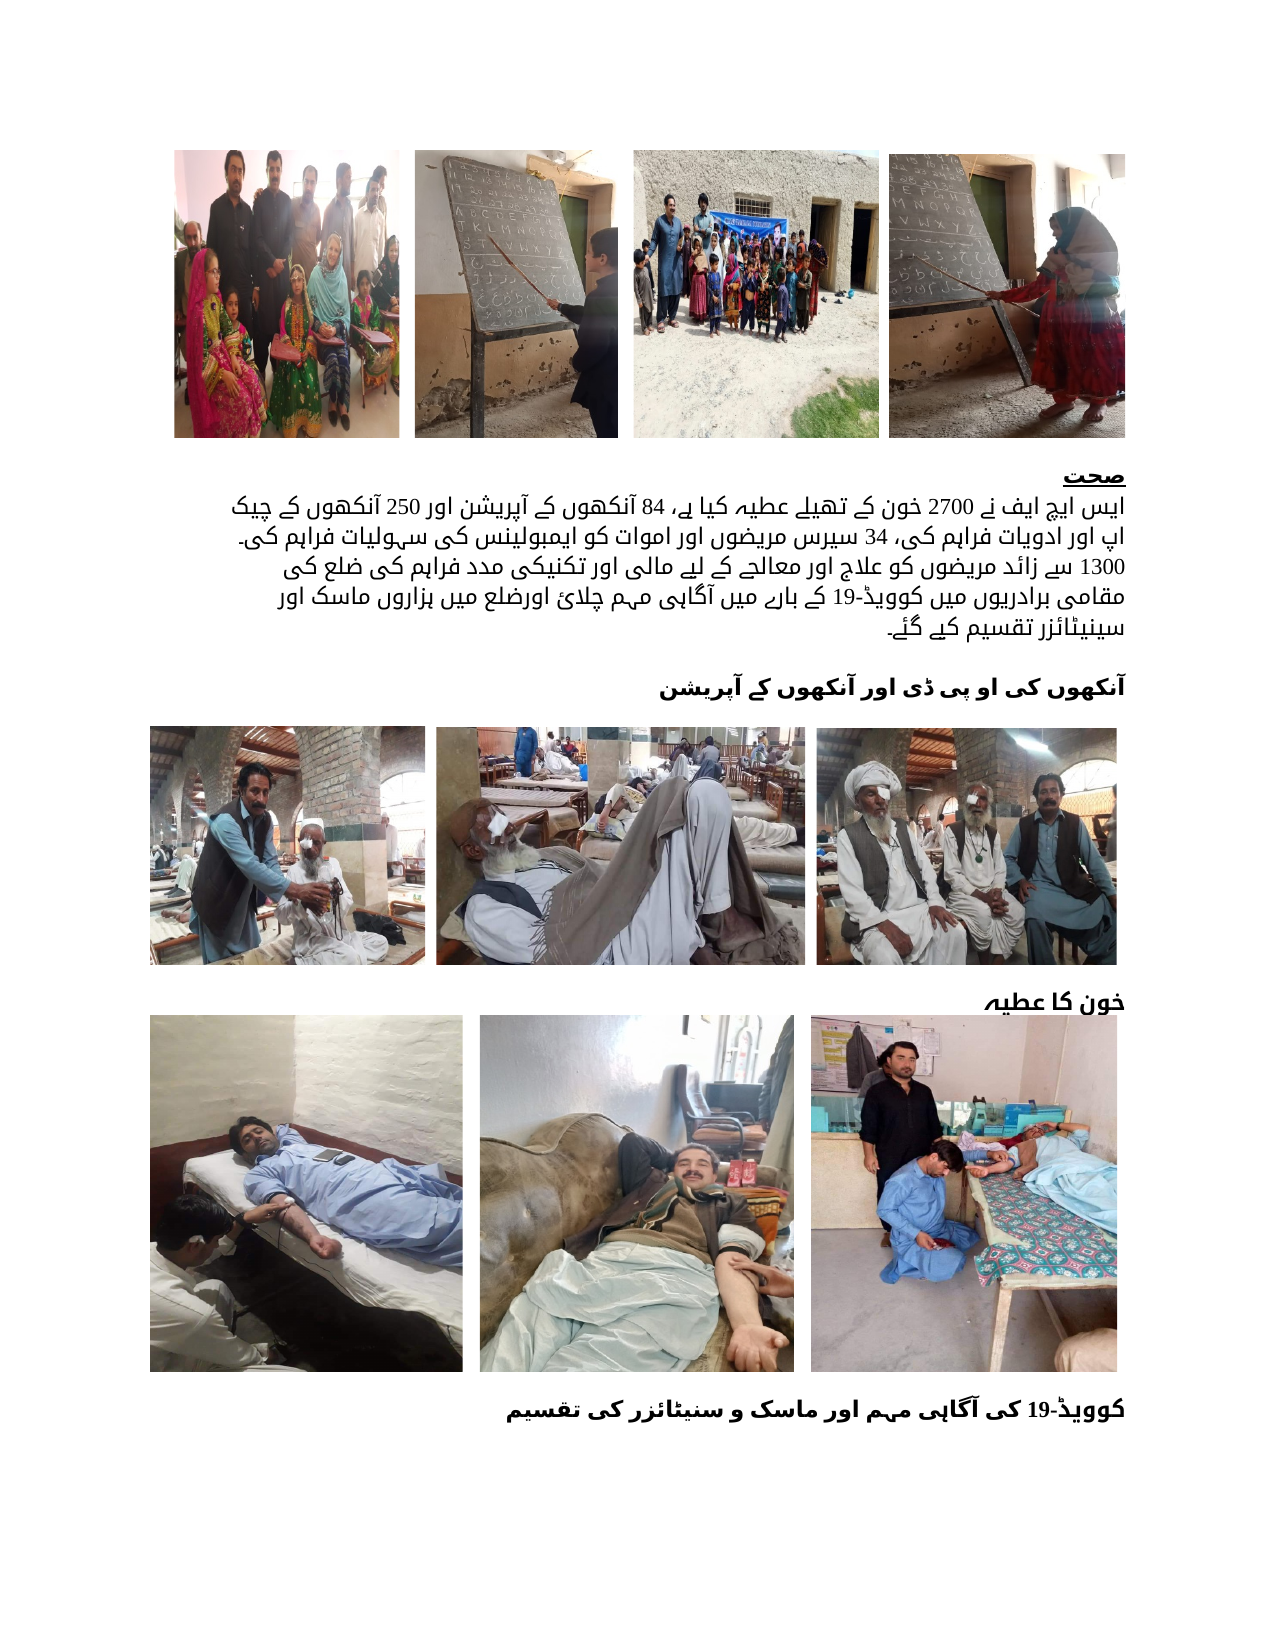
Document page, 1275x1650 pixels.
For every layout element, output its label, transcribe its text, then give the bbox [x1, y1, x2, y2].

list صحت [225, 462, 1125, 489]
picture [811, 1015, 1118, 1372]
list آنکھوں کی او پی ڈی اور آنکھوں کے آپریشن [300, 674, 1125, 700]
picture [816, 728, 1117, 965]
picture [150, 726, 426, 965]
picture [633, 150, 879, 438]
list خون کا عطیہ [300, 989, 1125, 1015]
picture [479, 1015, 794, 1372]
picture [150, 1015, 463, 1372]
list ایس ایچ ایف نے 2700 خون کے تھیلے عطیہ کیا ہے، 84 آنکھوں کے آپریشن اور 250 آنکھوں کے چیک اپ اور ادویات فراہم کی، 34 سیرس مریضوں اور اموات کو ایمبولینس کی سہولیات فراہم کی۔ 1300 سے زائد مریضوں کو علاج اور معالجے کے لیے مالی اور تکنیکی مدد فراہم کی ضلع کی مقامی برادریوں میں کوویڈ-19 کے بارے میں آگاہی مہم چلائ اورضلع میں ہزاروں ماسک اور سینیٹائزر تقسیم کیے گئے۔ [225, 493, 1125, 640]
picture [889, 154, 1125, 438]
picture [414, 150, 618, 438]
text کوویڈ-19 کی آگاہی مہم اور ماسک و سنیٹائزر کی تقسیم [262, 1396, 1125, 1422]
picture [436, 727, 806, 965]
picture [174, 150, 400, 438]
